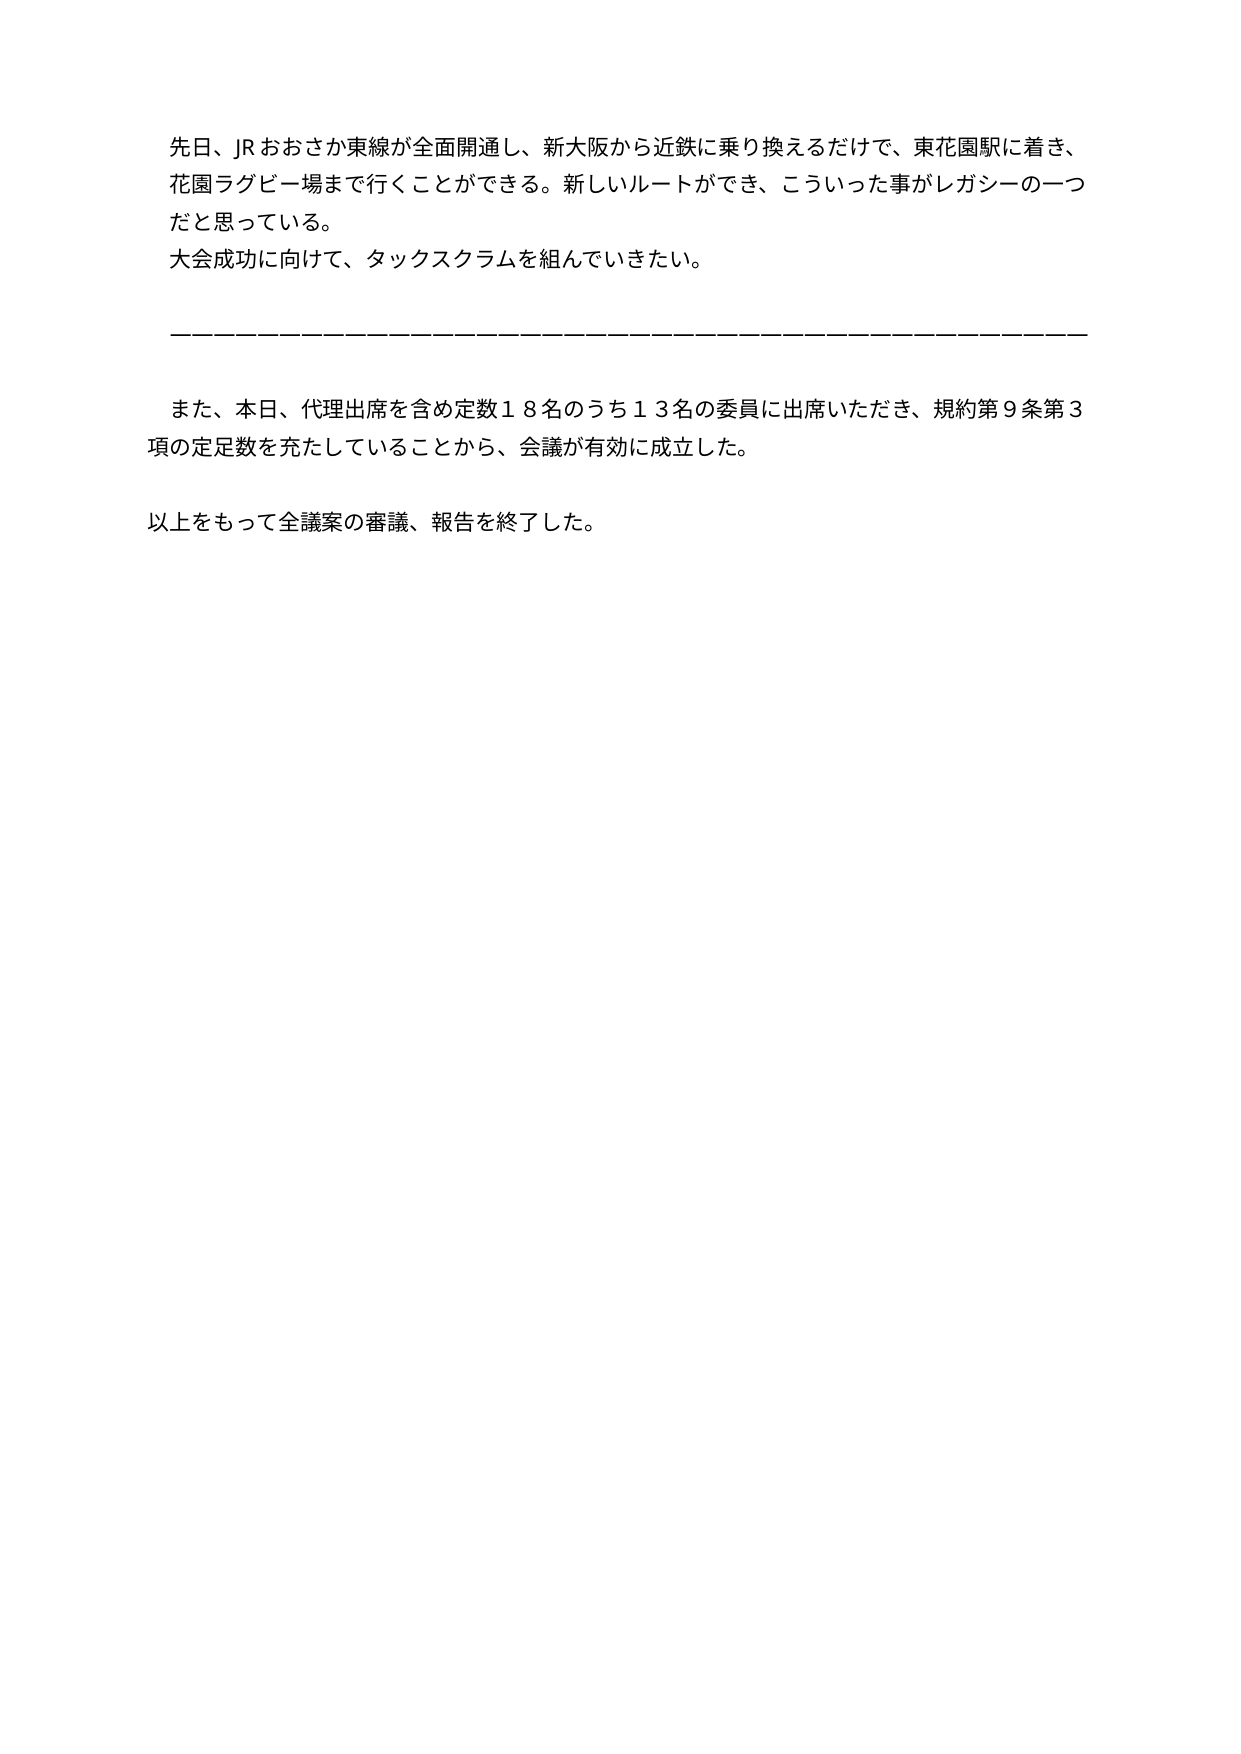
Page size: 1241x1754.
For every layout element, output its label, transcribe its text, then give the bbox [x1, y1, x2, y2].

text ―――――――――――――――――――――――――――――――――――――――――― [148, 314, 1092, 352]
text 以上をもって全議案の審議、報告を終了した。 [148, 502, 1092, 539]
text 大会成功に向けて、タックスクラムを組んでいきたい。 [169, 239, 1092, 277]
text 先日、JRおおさか東線が全面開通し、新大阪から近鉄に乗り換えるだけで、東花園駅に着き、花園ラグビー場まで行くことができる。新しいルートができ、こういった事がレガシーの一つだと思っている。 [169, 127, 1092, 239]
text また、本日、代理出席を含め定数１８名のうち１３名の委員に出席いただき、規約第９条第３項の定足数を充たしていることから、会議が有効に成立した。 [148, 389, 1092, 464]
